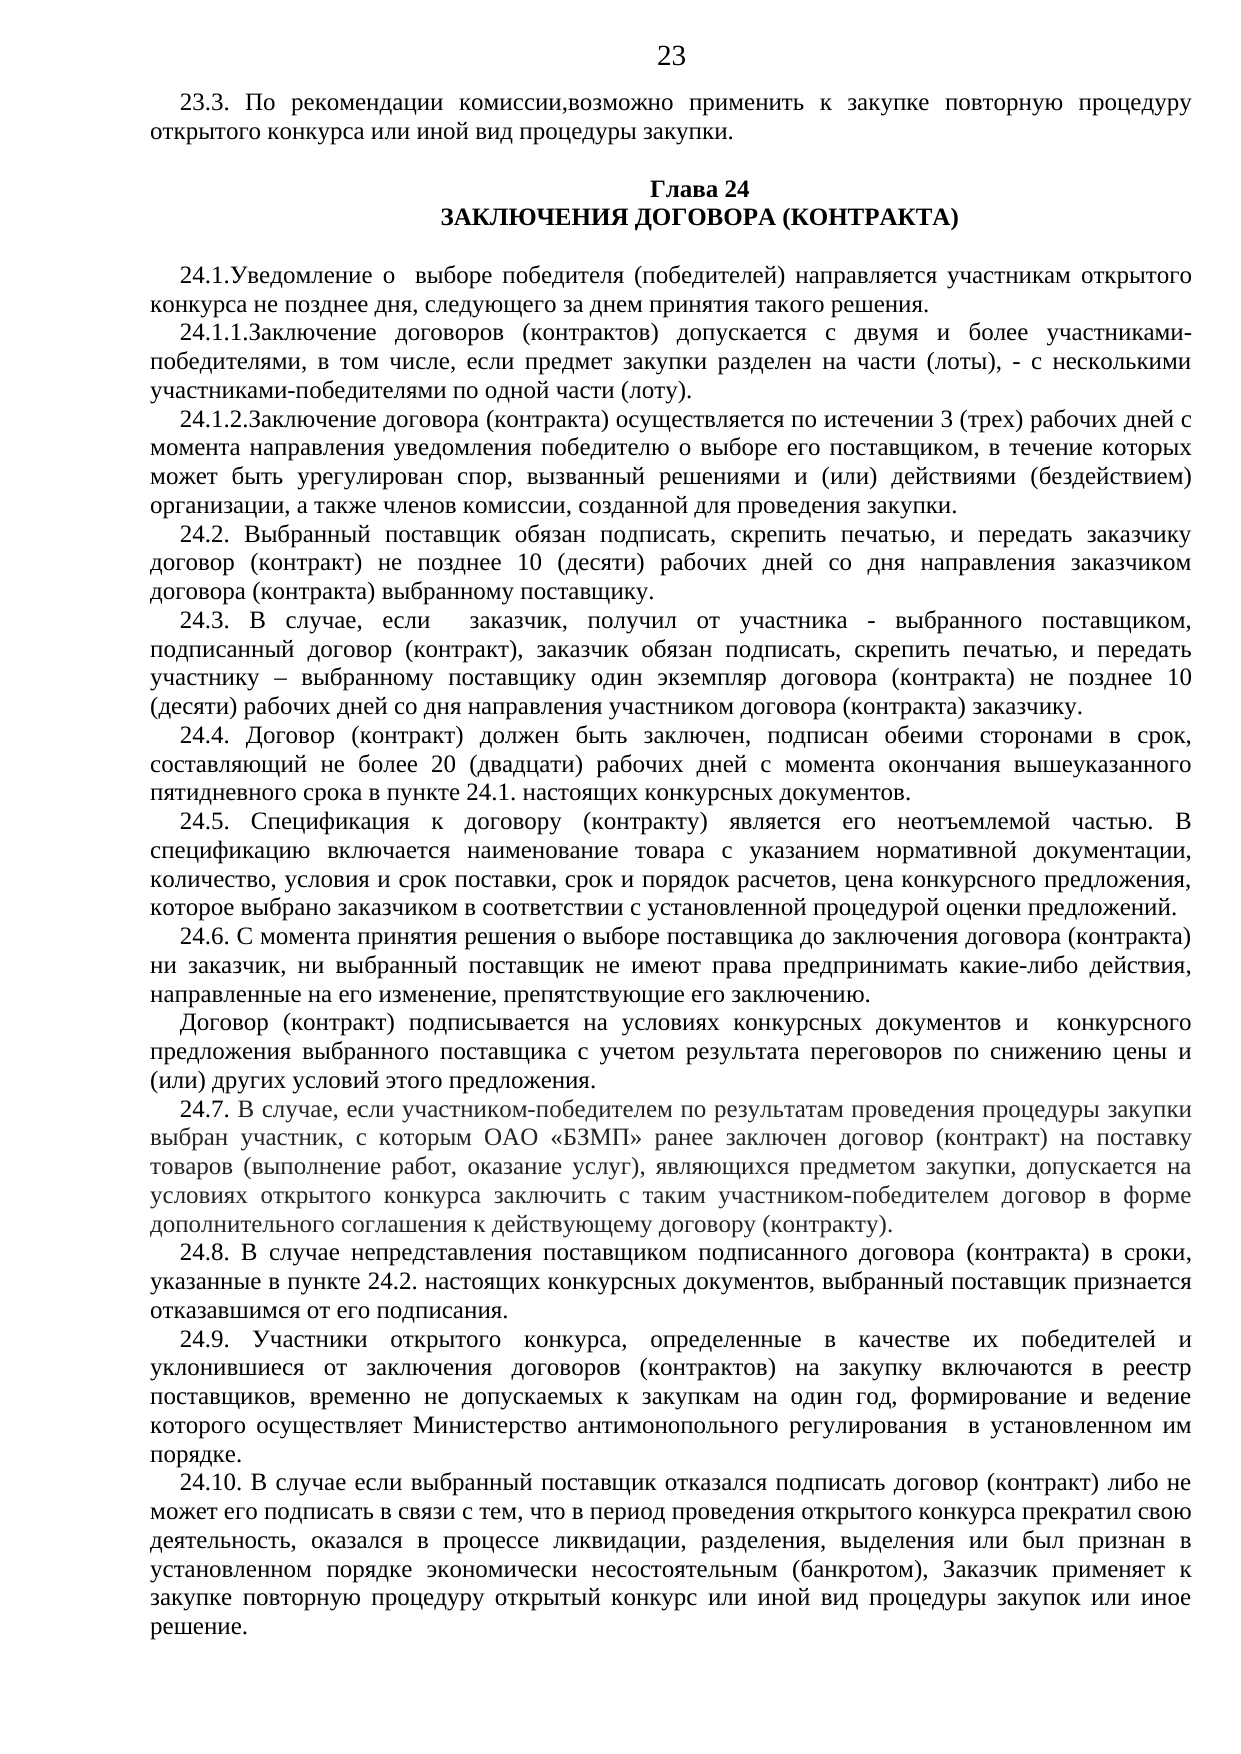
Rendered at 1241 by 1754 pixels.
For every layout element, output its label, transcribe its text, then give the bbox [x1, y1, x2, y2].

text 23.3. По рекомендации комиссии,возможно применить к закупке повторную процедуру открытого конкурса или иной вид процедуры закупки. [150, 87, 1193, 145]
text 24.2. Выбранный поставщик обязан подписать, скрепить печатью, и передать заказчику договор (контракт) не позднее 10 (десяти) рабочих дней со дня направления заказчиком договора (контракта) выбранному поставщику. [150, 519, 1193, 605]
text 24.1.1.Заключение договоров (контрактов) допускается с двумя и более участниками-победителями, в том числе, если предмет закупки разделен на части (лоты), - с несколькими участниками-победителями по одной части (лоту). [150, 317, 1193, 404]
text 24.8. В случае непредставления поставщиком подписанного договора (контракта) в сроки, указанные в пункте 24.2. настоящих конкурсных документов, выбранный поставщик признается отказавшимся от его подписания. [150, 1237, 1193, 1324]
text Глава 24 [150, 174, 1193, 202]
text 24.5. Спецификация к договору (контракту) является его неотъемлемой частью. В спецификацию включается наименование товара с указанием нормативной документации, количество, условия и срок поставки, срок и порядок расчетов, цена конкурсного предложения, которое выбрано заказчиком в соответствии с установленной процедурой оценки предложений. [150, 806, 1193, 921]
text ЗАКЛЮЧЕНИЯ ДОГОВОРА (КОНТРАКТА) [150, 202, 1193, 231]
text 24.7. В случае, если участником-победителем по результатам проведения процедуры закупки выбран участник, с которым ОАО «БЗМП» ранее заключен договор (контракт) на поставку товаров (выполнение работ, оказание услуг), являющихся предметом закупки, допускается на условиях открытого конкурса заключить с таким участником-победителем договор в форме дополнительного соглашения к действующему договору (контракту). [150, 1094, 1193, 1237]
text 24.9. Участники открытого конкурса, определенные в качестве их победителей и уклонившиеся от заключения договоров (контрактов) на закупку включаются в реестр поставщиков, временно не допускаемых к закупкам на один год, формирование и ведение которого осуществляет Министерство антимонопольного регулирования в установленном им порядке. [150, 1324, 1193, 1467]
text 24.1.2.Заключение договора (контракта) осуществляется по истечении 3 (трех) рабочих дней с момента направления уведомления победителю о выборе его поставщиком, в течение которых может быть урегулирован спор, вызванный решениями и (или) действиями (бездействием) организации, а также членов комиссии, созданной для проведения закупки. [150, 404, 1193, 519]
text 24.3. В случае, если заказчик, получил от участника - выбранного поставщиком, подписанный договор (контракт), заказчик обязан подписать, скрепить печатью, и передать участнику – выбранному поставщику один экземпляр договора (контракта) не позднее 10 (десяти) рабочих дней со дня направления участником договора (контракта) заказчику. [150, 605, 1193, 720]
text 24.1.Уведомление о выборе победителя (победителей) направляется участникам открытого конкурса не позднее дня, следующего за днем принятия такого решения. [150, 260, 1193, 317]
text 24.6. С момента принятия решения о выборе поставщика до заключения договора (контракта) ни заказчик, ни выбранный поставщик не имеют права предпринимать какие-либо действия, направленные на его изменение, препятствующие его заключению. [150, 921, 1193, 1007]
text 24.4. Договор (контракт) должен быть заключен, подписан обеими сторонами в срок, составляющий не более 20 (двадцати) рабочих дней с момента окончания вышеуказанного пятидневного срока в пункте 24.1. настоящих конкурсных документов. [150, 720, 1193, 806]
text 24.10. В случае если выбранный поставщик отказался подписать договор (контракт) либо не может его подписать в связи с тем, что в период проведения открытого конкурса прекратил свою деятельность, оказался в процессе ликвидации, разделения, выделения или был признан в установленном порядке экономически несостоятельным (банкротом), Заказчик применяет к закупке повторную процедуру открытый конкурс или иной вид процедуры закупок или иное решение. [150, 1467, 1193, 1640]
text Договор (контракт) подписывается на условиях конкурсных документов и конкурсного предложения выбранного поставщика с учетом результата переговоров по снижению цены и (или) других условий этого предложения. [150, 1007, 1193, 1094]
